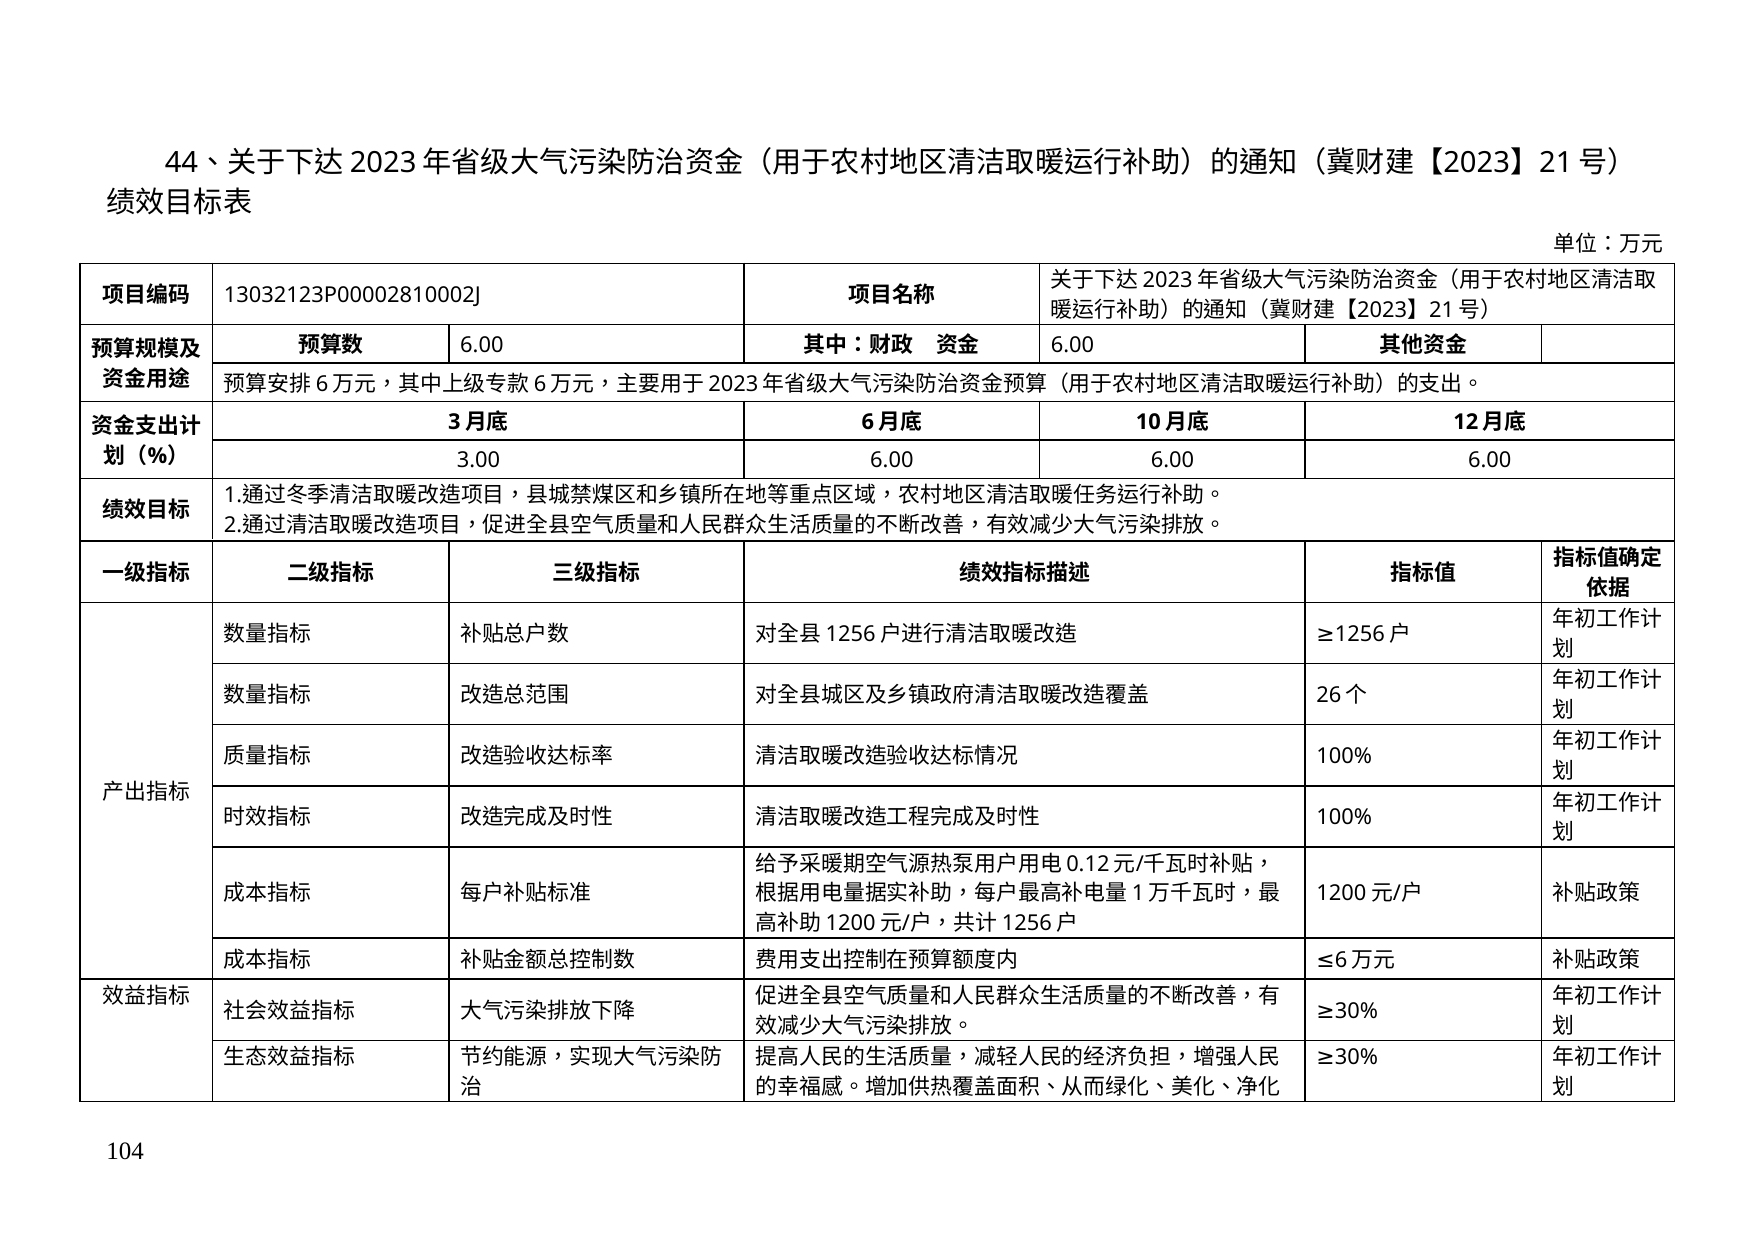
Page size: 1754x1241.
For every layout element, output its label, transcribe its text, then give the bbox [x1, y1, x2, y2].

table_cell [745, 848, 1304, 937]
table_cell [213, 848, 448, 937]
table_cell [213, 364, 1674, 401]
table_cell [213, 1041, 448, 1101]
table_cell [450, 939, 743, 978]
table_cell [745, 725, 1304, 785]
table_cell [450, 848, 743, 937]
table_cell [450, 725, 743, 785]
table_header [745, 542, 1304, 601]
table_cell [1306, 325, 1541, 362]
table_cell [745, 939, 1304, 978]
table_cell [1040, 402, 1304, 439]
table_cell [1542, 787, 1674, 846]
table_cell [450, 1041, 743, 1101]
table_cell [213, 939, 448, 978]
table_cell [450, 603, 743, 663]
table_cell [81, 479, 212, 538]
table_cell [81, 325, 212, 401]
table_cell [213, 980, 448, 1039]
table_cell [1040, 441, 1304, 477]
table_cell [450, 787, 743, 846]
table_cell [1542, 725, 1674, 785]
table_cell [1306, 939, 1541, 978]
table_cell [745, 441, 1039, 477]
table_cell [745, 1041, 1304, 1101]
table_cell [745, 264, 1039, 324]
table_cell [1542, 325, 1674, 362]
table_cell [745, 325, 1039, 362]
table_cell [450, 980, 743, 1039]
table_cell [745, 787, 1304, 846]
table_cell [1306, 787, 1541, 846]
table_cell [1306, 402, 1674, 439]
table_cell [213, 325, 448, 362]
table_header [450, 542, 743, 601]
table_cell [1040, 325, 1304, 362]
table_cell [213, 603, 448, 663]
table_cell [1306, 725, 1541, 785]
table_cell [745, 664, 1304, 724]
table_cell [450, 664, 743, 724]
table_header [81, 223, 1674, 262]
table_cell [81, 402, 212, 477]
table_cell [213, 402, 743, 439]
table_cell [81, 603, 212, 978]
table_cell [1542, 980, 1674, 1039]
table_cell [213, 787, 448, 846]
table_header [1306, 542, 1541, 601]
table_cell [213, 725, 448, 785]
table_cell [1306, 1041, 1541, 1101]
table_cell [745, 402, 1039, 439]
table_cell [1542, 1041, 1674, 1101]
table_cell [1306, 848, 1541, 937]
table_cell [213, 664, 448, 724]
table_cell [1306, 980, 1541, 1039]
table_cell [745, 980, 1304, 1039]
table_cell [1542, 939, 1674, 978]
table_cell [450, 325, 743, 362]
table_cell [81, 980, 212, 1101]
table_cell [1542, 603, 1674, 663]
text 44、关于下达2023年省级大气污染防治资金（用于农村地区清洁取暖运行补助）的通知（冀财建【2023】21号）绩效目标表 [106, 142, 1648, 221]
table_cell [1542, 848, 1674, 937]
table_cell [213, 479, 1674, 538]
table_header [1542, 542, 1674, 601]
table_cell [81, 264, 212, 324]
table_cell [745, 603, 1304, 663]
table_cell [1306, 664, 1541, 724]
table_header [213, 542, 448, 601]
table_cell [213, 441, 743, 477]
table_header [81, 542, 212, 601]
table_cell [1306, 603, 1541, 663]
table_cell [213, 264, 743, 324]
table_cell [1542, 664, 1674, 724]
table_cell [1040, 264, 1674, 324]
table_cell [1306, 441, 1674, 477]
